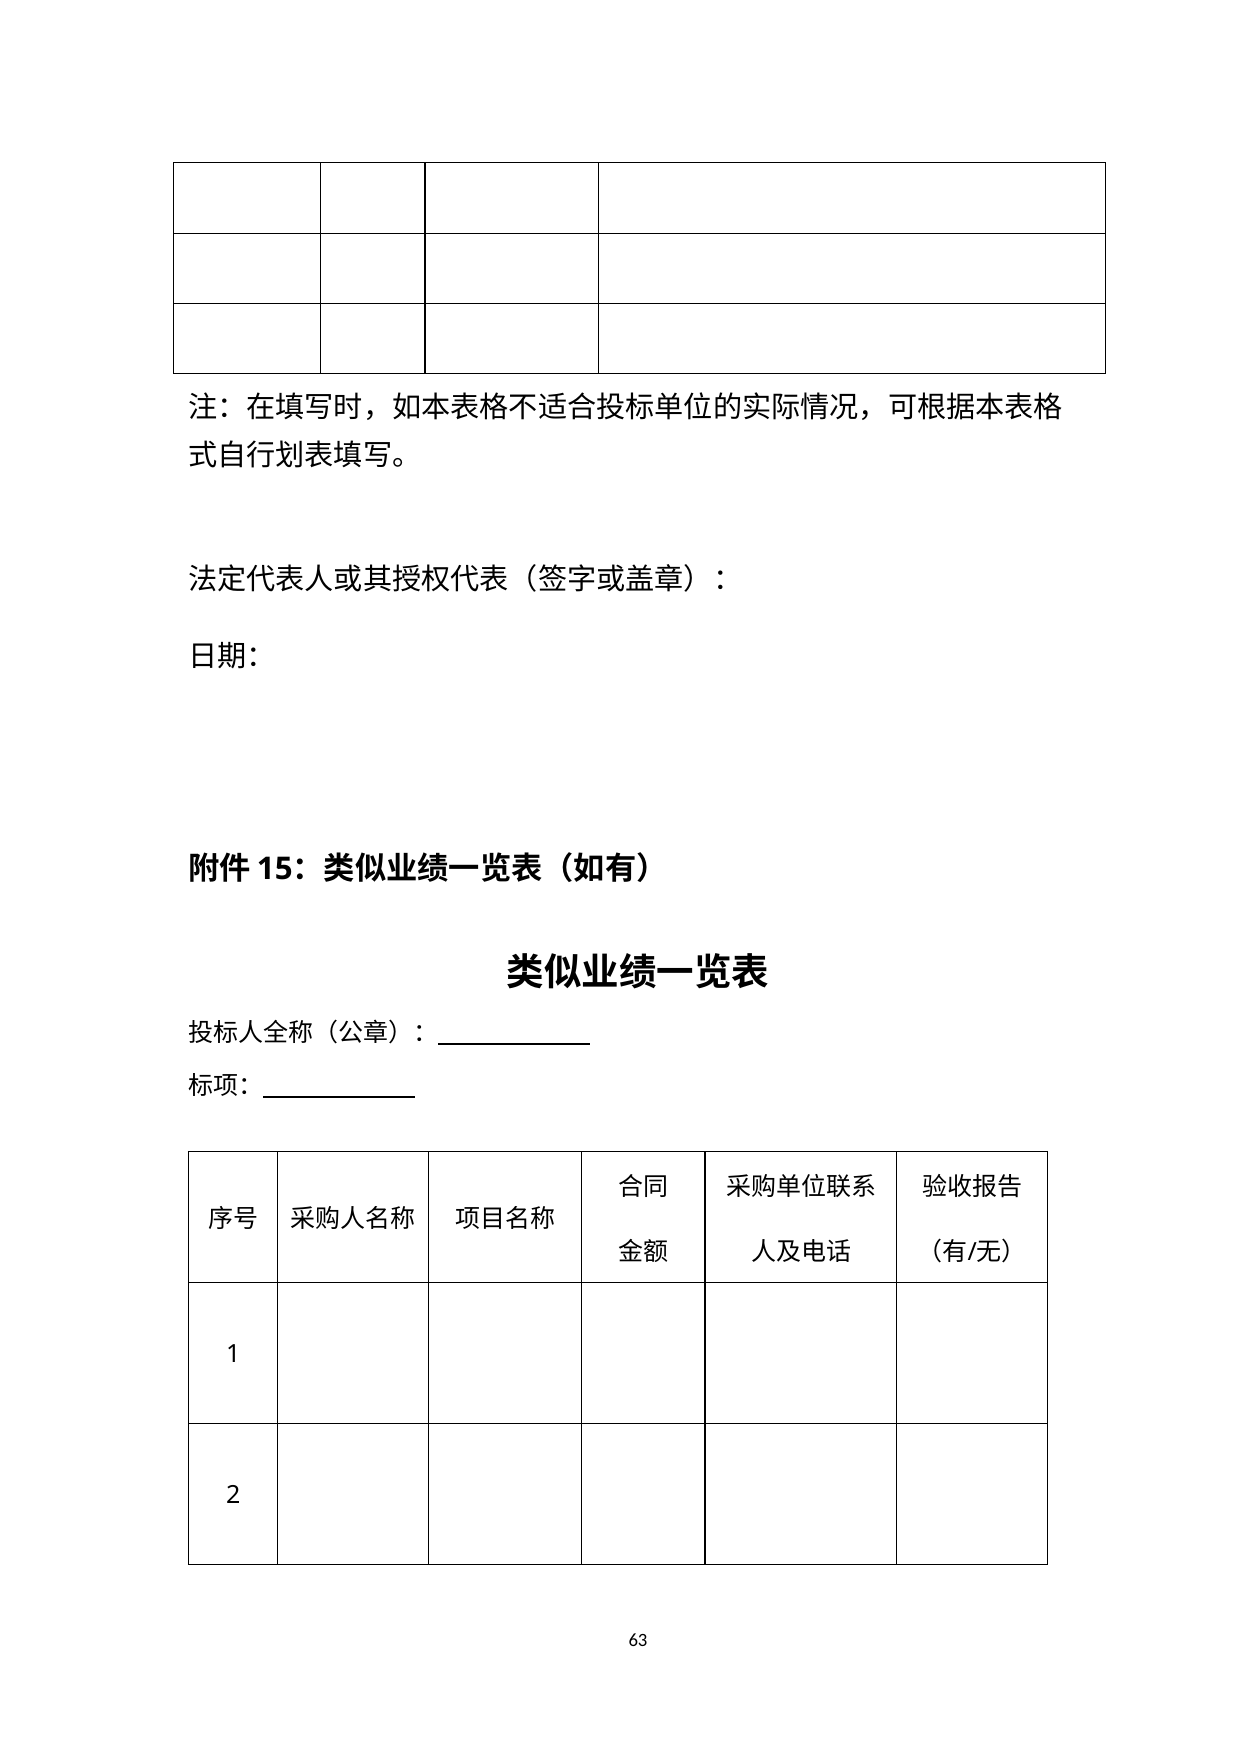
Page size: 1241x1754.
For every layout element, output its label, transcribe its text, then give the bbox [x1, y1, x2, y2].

table_header 采购人名称 [278, 1152, 428, 1282]
text 投标人全称（公章）： [188, 1012, 1088, 1049]
table_cell [706, 1424, 896, 1564]
table_cell [897, 1424, 1047, 1564]
table_cell [278, 1283, 428, 1423]
table_cell [278, 1424, 428, 1564]
table_cell [706, 1283, 896, 1423]
table_cell 2 [189, 1424, 277, 1564]
table_cell [599, 163, 1105, 232]
text 法定代表人或其授权代表（签字或盖章）： [188, 556, 1088, 598]
table_header 采购单位联系人及电话 [706, 1152, 896, 1282]
table_cell [426, 304, 598, 373]
table_cell [426, 234, 598, 303]
text 日期： [188, 632, 1088, 675]
text 附件15：类似业绩一览表（如有） [188, 843, 1088, 889]
text 标项： [188, 1065, 1088, 1102]
text 类似业绩一览表 [188, 942, 1088, 996]
table_cell [321, 234, 424, 303]
table_cell [897, 1283, 1047, 1423]
table_cell [174, 234, 320, 303]
table_header 验收报告 （有/无） [897, 1152, 1047, 1282]
table_cell [582, 1424, 704, 1564]
table_cell 1 [189, 1283, 277, 1423]
table_cell [174, 163, 320, 232]
table_cell [321, 304, 424, 373]
table_cell [174, 304, 320, 373]
table_cell [599, 234, 1105, 303]
table_cell [429, 1283, 581, 1423]
table_cell [321, 163, 424, 232]
text 注：在填写时，如本表格不适合投标单位的实际情况，可根据本表格式自行划表填写。 [188, 379, 1088, 475]
table_header 合同 金额 [582, 1152, 704, 1282]
table_cell [599, 304, 1105, 373]
table_cell [582, 1283, 704, 1423]
table_header 项目名称 [429, 1152, 581, 1282]
table_cell [426, 163, 598, 232]
table_cell [429, 1424, 581, 1564]
table_header 序号 [189, 1152, 277, 1282]
